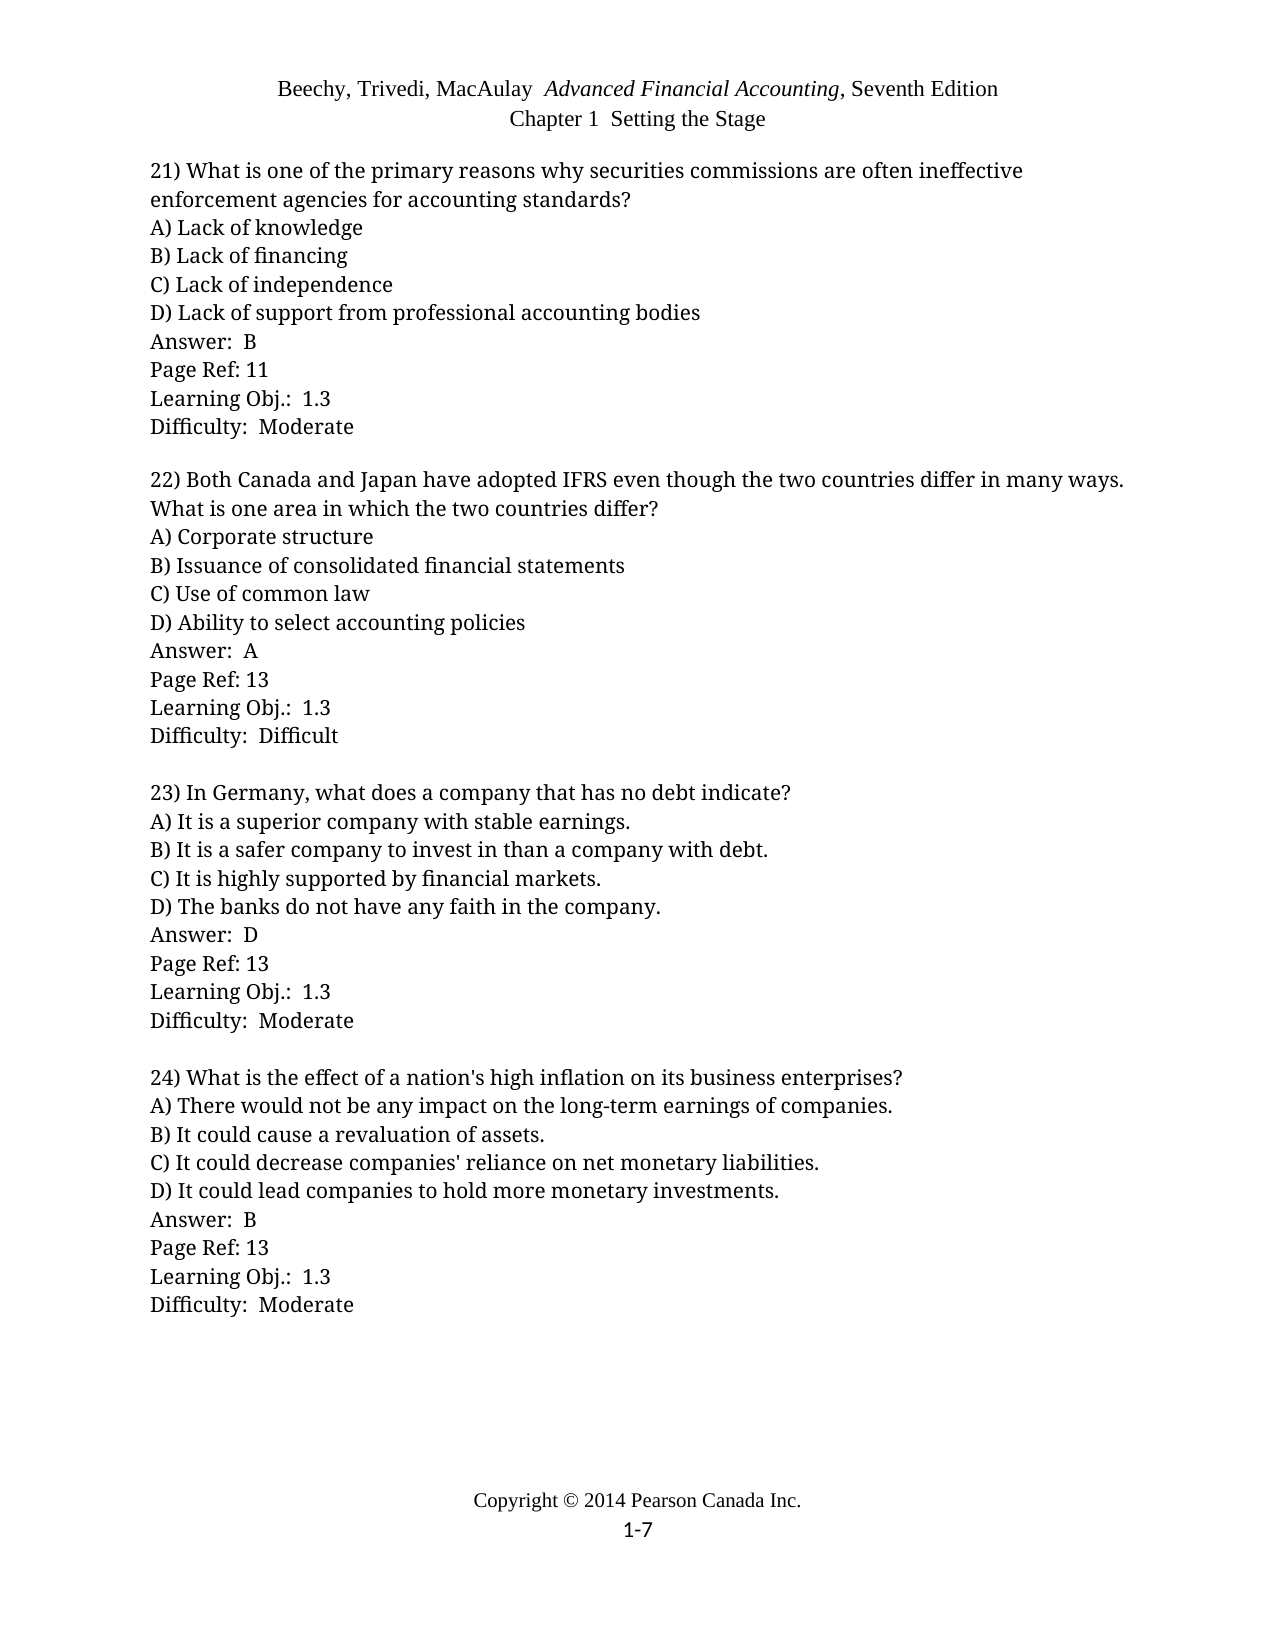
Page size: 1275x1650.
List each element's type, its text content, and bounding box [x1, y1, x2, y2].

text B) Issuance of consolidated financial statements [150, 551, 1125, 579]
text Difficulty: Moderate [150, 412, 1125, 441]
text D) It could lead companies to hold more monetary investments. [150, 1177, 1125, 1205]
text Learning Obj.: 1.3 [150, 384, 1125, 412]
text Difficulty: Moderate [150, 1290, 1125, 1319]
text B) It could cause a revaluation of assets. [150, 1120, 1125, 1148]
text Answer: D [150, 921, 1125, 949]
text B) Lack of financing [150, 242, 1125, 270]
text 23) In Germany, what does a company that has no debt indicate? [150, 778, 1125, 807]
text Page Ref: 13 [150, 665, 1125, 693]
text D) Lack of support from professional accounting bodies [150, 298, 1125, 327]
text 22) Both Canada and Japan have adopted IFRS even though the two countries differ in many ways. What is one area in which the two countries differ? [150, 466, 1125, 522]
text D) The banks do not have any faith in the company. [150, 892, 1125, 921]
text Answer: B [150, 1205, 1125, 1233]
text Learning Obj.: 1.3 [150, 693, 1125, 722]
text A) It is a superior company with stable earnings. [150, 807, 1125, 835]
text Page Ref: 11 [150, 355, 1125, 384]
text C) It could decrease companies' reliance on net monetary liabilities. [150, 1148, 1125, 1177]
text Learning Obj.: 1.3 [150, 977, 1125, 1006]
text D) Ability to select accounting policies [150, 608, 1125, 636]
text A) Corporate structure [150, 522, 1125, 551]
text 24) What is the effect of a nation's high inflation on its business enterprises? [150, 1063, 1125, 1091]
text A) Lack of knowledge [150, 213, 1125, 242]
text Difficulty: Difficult [150, 722, 1125, 750]
text B) It is a safer company to invest in than a company with debt. [150, 835, 1125, 864]
text Page Ref: 13 [150, 1233, 1125, 1262]
text Answer: B [150, 327, 1125, 355]
text C) It is highly supported by financial markets. [150, 864, 1125, 892]
text Learning Obj.: 1.3 [150, 1262, 1125, 1290]
text A) There would not be any impact on the long-term earnings of companies. [150, 1091, 1125, 1120]
text 21) What is one of the primary reasons why securities commissions are often ineffective enforcement agencies for accounting standards? [150, 156, 1125, 213]
text C) Lack of independence [150, 270, 1125, 298]
text Page Ref: 13 [150, 949, 1125, 977]
text C) Use of common law [150, 579, 1125, 608]
text Difficulty: Moderate [150, 1006, 1125, 1034]
text Answer: A [150, 636, 1125, 665]
